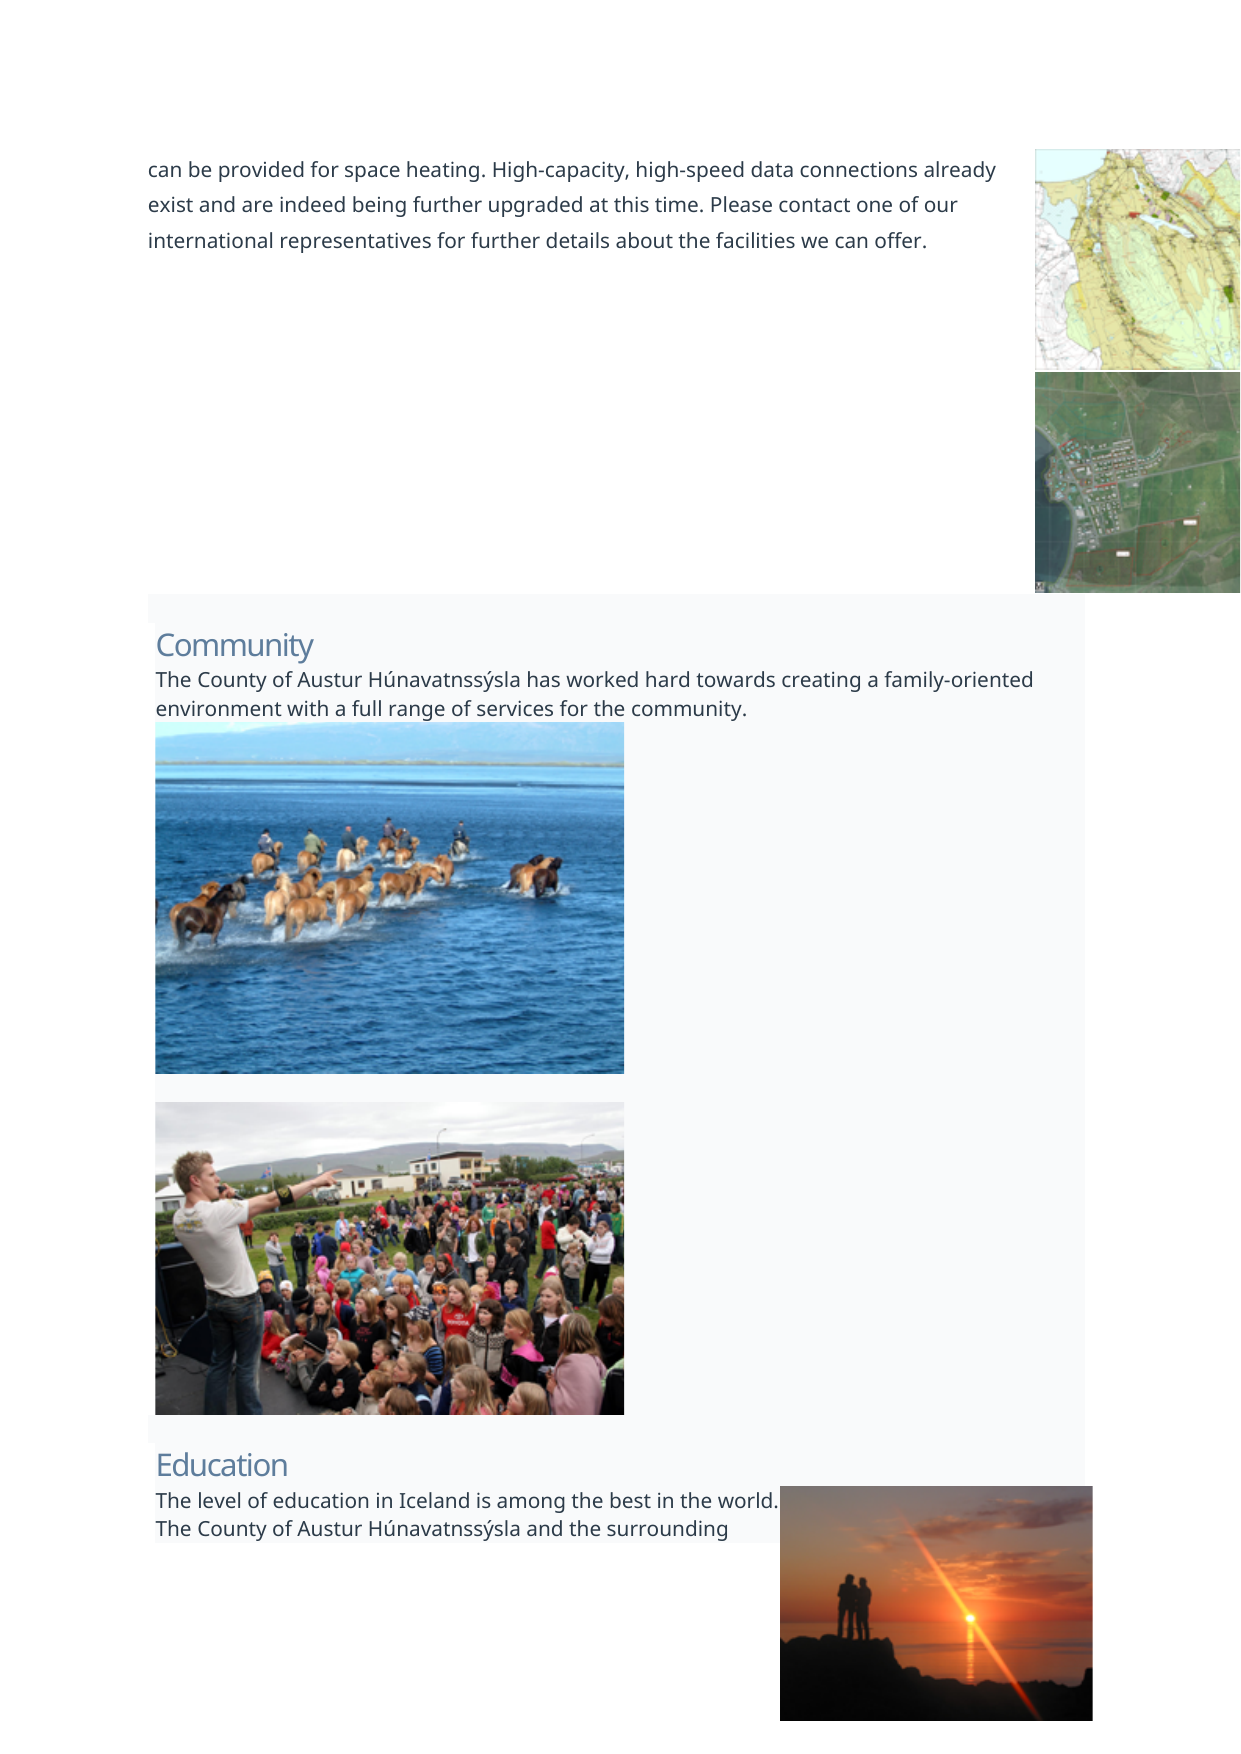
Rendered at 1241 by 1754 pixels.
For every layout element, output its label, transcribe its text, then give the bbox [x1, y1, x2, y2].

text The County of Austur Húnavatnssýsla has worked hard towards creating a family-oriented environment with a full range of services for the community. [155, 666, 1085, 722]
picture [155, 1102, 625, 1415]
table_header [148, 148, 1030, 594]
table_cell [1030, 371, 1240, 594]
table_cell [1030, 148, 1240, 371]
picture [1035, 149, 1241, 370]
picture [155, 722, 625, 1074]
subtitle Community [155, 623, 1085, 666]
picture [1035, 372, 1241, 593]
picture [780, 1486, 1093, 1721]
subtitle Education [155, 1443, 1085, 1486]
